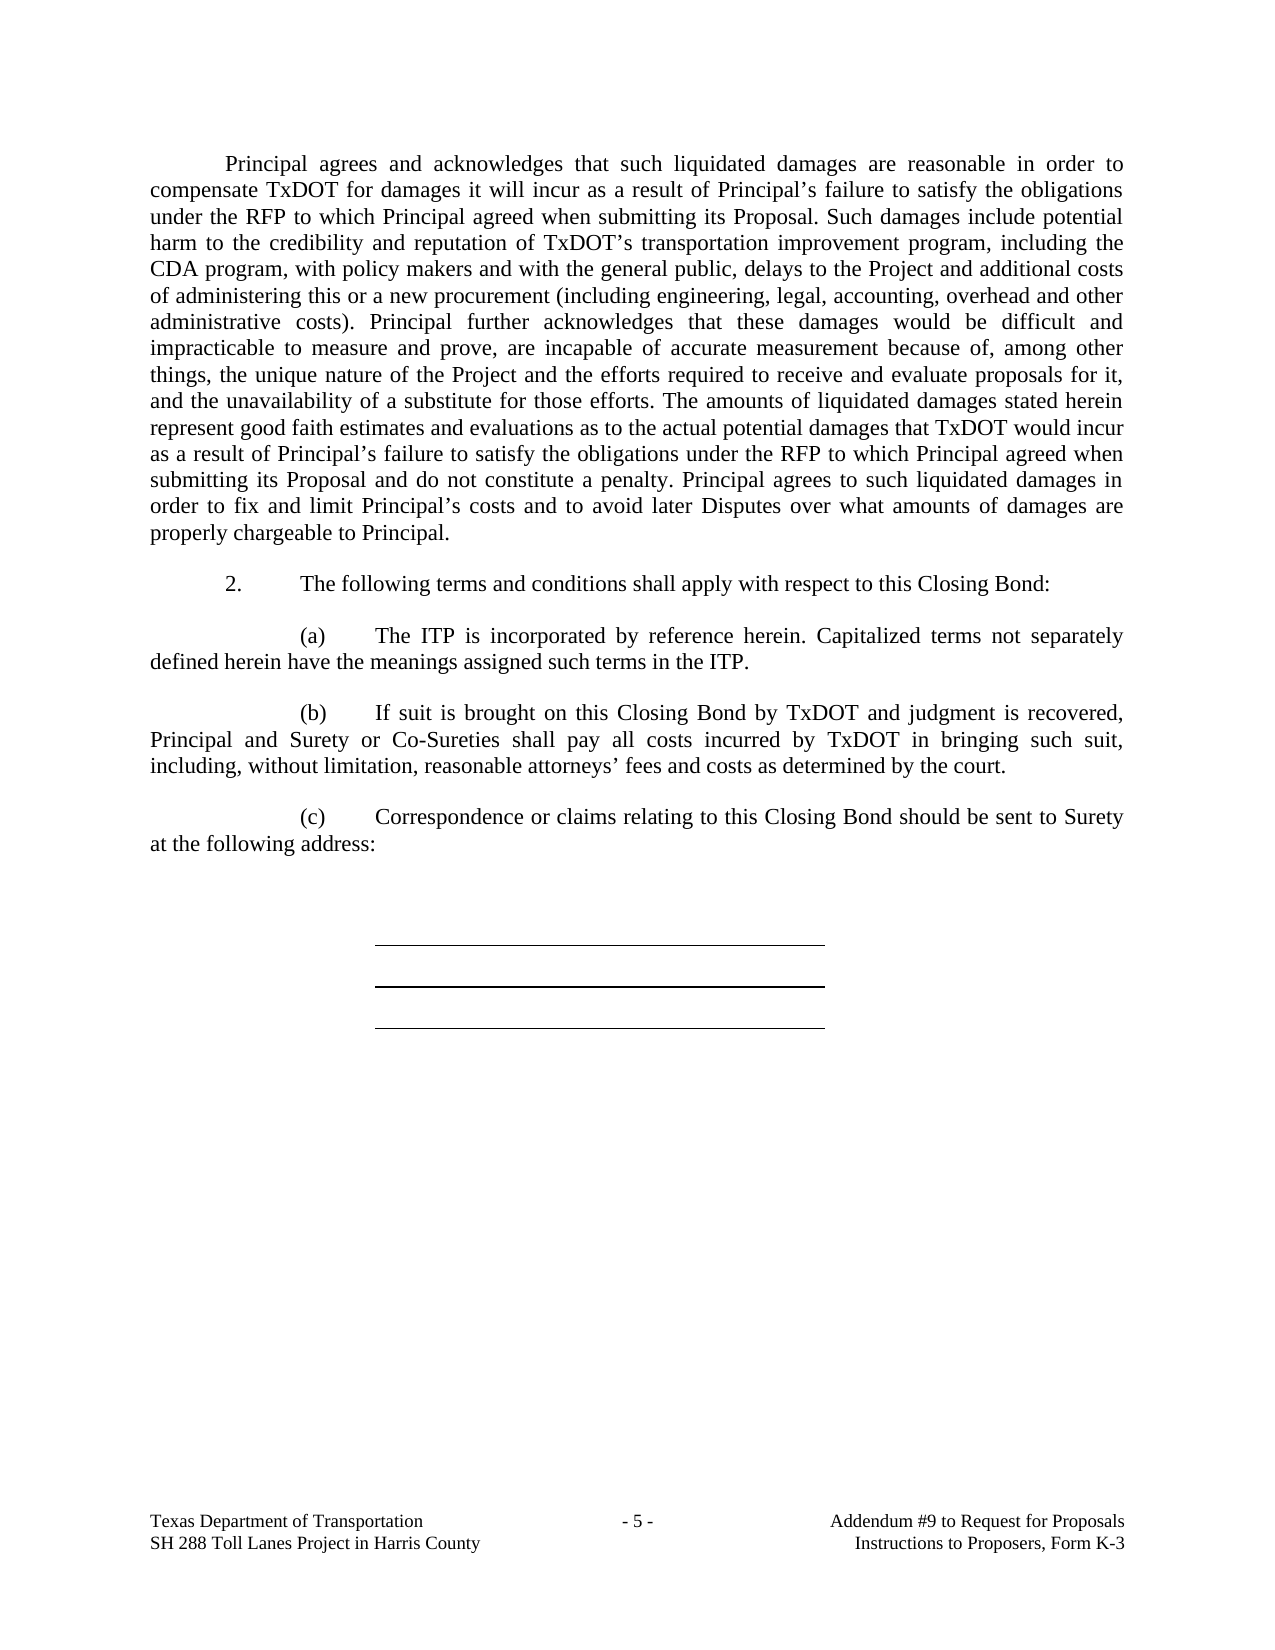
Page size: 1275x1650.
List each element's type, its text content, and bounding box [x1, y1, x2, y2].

text 2. The following terms and conditions shall apply with respect to this Closing Bond: [150, 570, 1125, 597]
text (c) Correspondence or claims relating to this Closing Bond should be sent to Surety at the following address: [150, 803, 1125, 856]
text (a) The ITP is incorporated by reference herein. Capitalized terms not separately defined herein have the meanings assigned such terms in the ITP. [150, 622, 1125, 674]
text Principal agrees and acknowledges that such liquidated damages are reasonable in order to compensate TxDOT for damages it will incur as a result of Principal’s failure to satisfy the obligations under the RFP to which Principal agreed when submitting its Proposal. Such damages include potential harm to the credibility and reputation of TxDOT’s transportation improvement program, including the CDA program, with policy makers and with the general public, delays to the Project and additional costs of administering this or a new procurement (including engineering, legal, accounting, overhead and other administrative costs). Principal further acknowledges that these damages would be difficult and impracticable to measure and prove, are incapable of accurate measurement because of, among other things, the unique nature of the Project and the efforts required to receive and evaluate proposals for it, and the unavailability of a substitute for those efforts. The amounts of liquidated damages stated herein represent good faith estimates and evaluations as to the actual potential damages that TxDOT would incur as a result of Principal’s failure to satisfy the obligations under the RFP to which Principal agreed when submitting its Proposal and do not constitute a penalty. Principal agrees to such liquidated damages in order to fix and limit Principal’s costs and to avoid later Disputes over what amounts of damages are properly chargeable to Principal. [150, 150, 1125, 545]
text (b) If suit is brought on this Closing Bond by TxDOT and judgment is recovered, Principal and Surety or Co-Sureties shall pay all costs incurred by TxDOT in bringing such suit, including, without limitation, reasonable attorneys’ fees and costs as determined by the court. [150, 699, 1125, 778]
